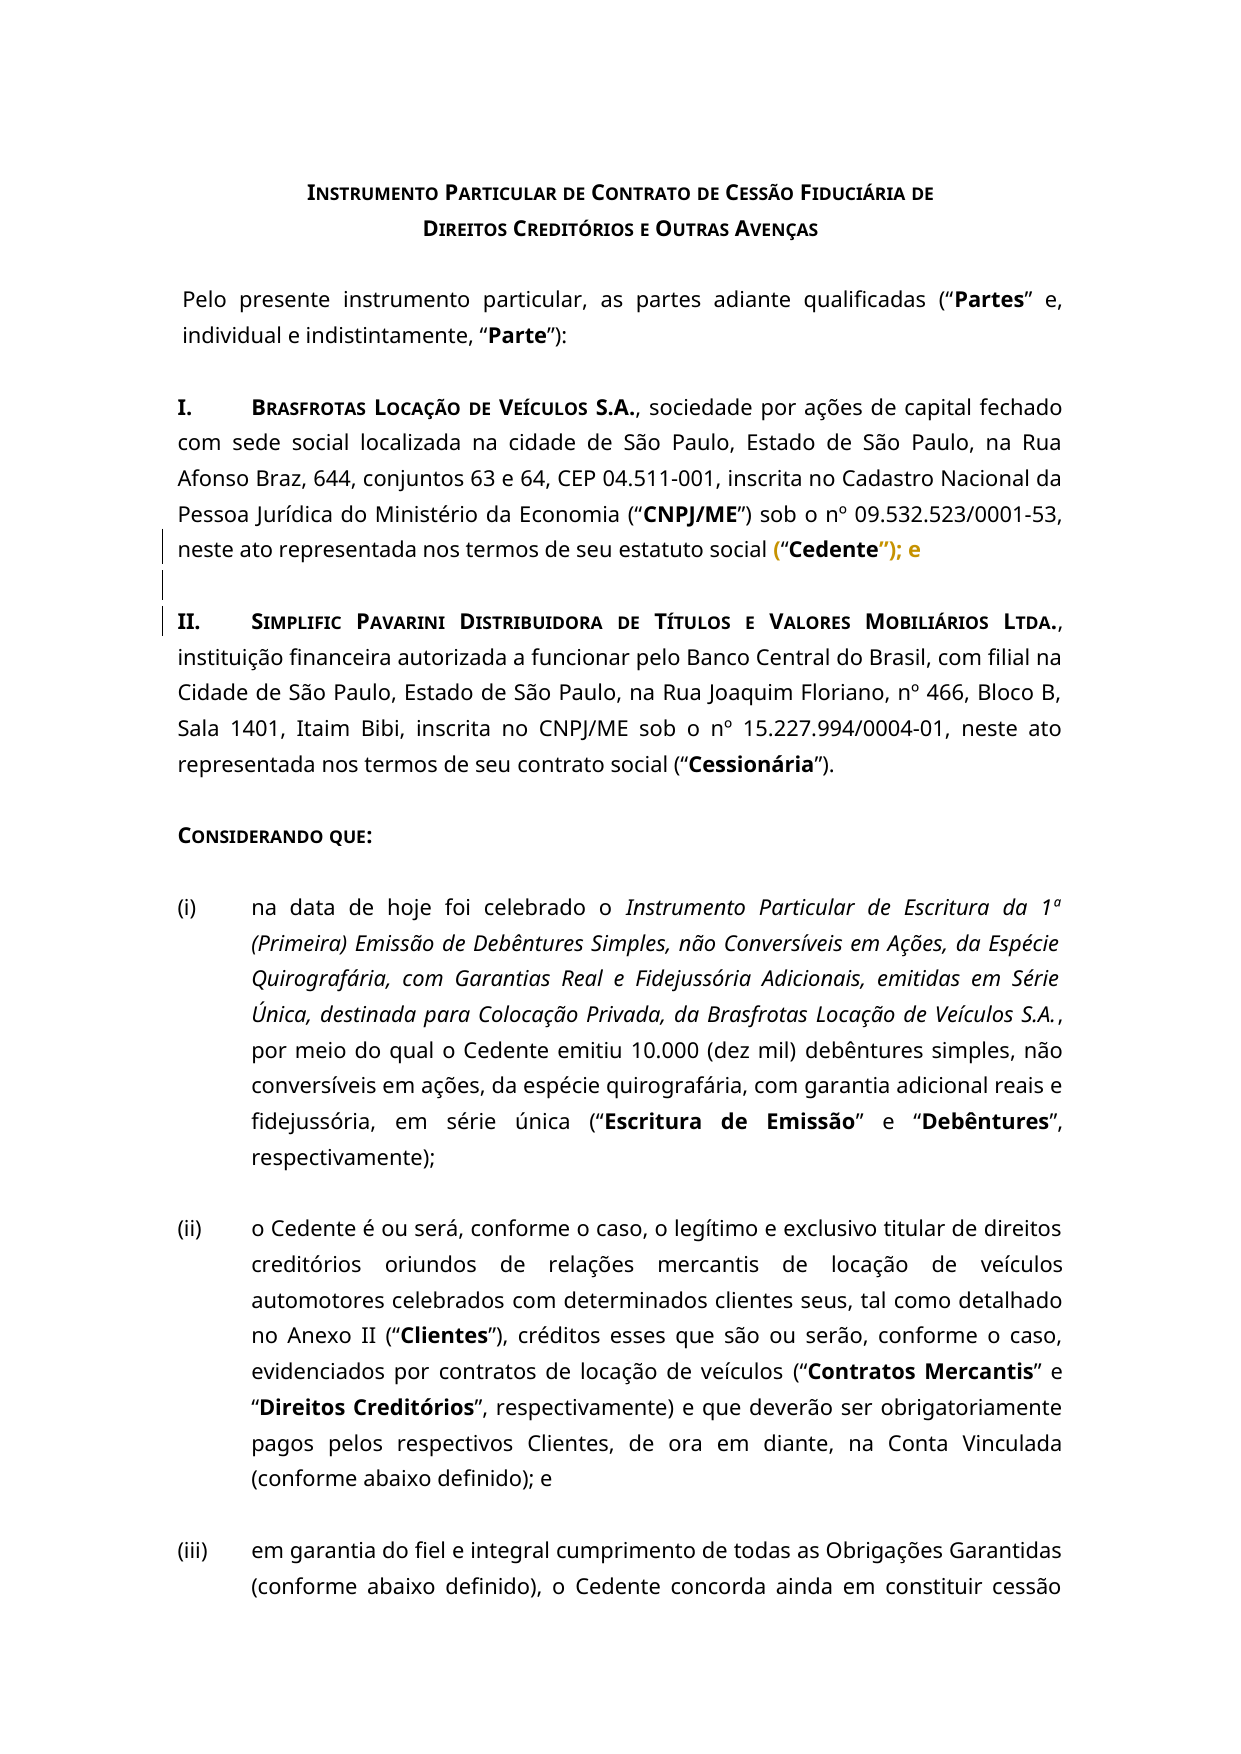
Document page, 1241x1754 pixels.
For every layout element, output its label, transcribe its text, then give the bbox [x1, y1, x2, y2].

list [177, 1535, 1063, 1600]
text Direitos Creditórios e Outras Avenças [177, 213, 1063, 243]
list o Cedente é ou será, conforme o caso, o legítimo e exclusivo titular de direitos creditórios oriundos de relações mercantis de locação de veículos automotores celebrados com determinados clientes seus, tal como detalhado no Anexo II (“Clientes”), créditos esses que são ou serão, conforme o caso, evidenciados por contratos de locação de veículos (“Contratos Mercantis” e “Direitos Creditórios”, respectivamente) e que deverão ser obrigatoriamente pagos pelos respectivos Clientes, de ora em diante, na Conta Vinculada (conforme abaixo definido); e [177, 1213, 1063, 1493]
list Brasfrotas Locação de Veículos S.A., sociedade por ações de capital fechado com sede social localizada na cidade de São Paulo, Estado de São Paulo, na Rua Afonso Braz, 644, conjuntos 63 e 64, CEP 04.511-001, inscrita no Cadastro Nacional da Pessoa Jurídica do Ministério da Economia (“CNPJ/ME”) sob o nº 09.532.523/0001-53, neste ato representada nos termos de seu estatuto social (“Cedente”); e [177, 392, 1063, 564]
text Pelo presente instrumento particular, as partes adiante qualificadas (“Partes” e, individual e indistintamente, “Parte”): [182, 284, 1063, 350]
text Instrumento Particular de Contrato de Cessão Fiduciária de [177, 177, 1063, 207]
list na data de hoje foi celebrado o Instrumento Particular de Escritura da 1ª (Primeira) Emissão de Debêntures Simples, não Conversíveis em Ações, da Espécie Quirografária, com Garantias Real e Fidejussória Adicionais, emitidas em Série Única, destinada para Colocação Privada, da Brasfrotas Locação de Veículos S.A., por meio do qual o Cedente emitiu 10.000 (dez mil) debêntures simples, não conversíveis em ações, da espécie quirografária, com garantia adicional reais e fidejussória, em série única (“Escritura de Emissão” e “Debêntures”, respectivamente); [177, 892, 1063, 1172]
list Simplific Pavarini Distribuidora de Títulos e Valores Mobiliários Ltda., instituição financeira autorizada a funcionar pelo Banco Central do Brasil, com filial na Cidade de São Paulo, Estado de São Paulo, na Rua Joaquim Floriano, nº 466, Bloco B, Sala 1401, Itaim Bibi, inscrita no CNPJ/ME sob o nº 15.227.994/0004-01, neste ato representada nos termos de seu contrato social (“Cessionária”). [177, 606, 1063, 779]
text Considerando que: [177, 820, 1063, 850]
